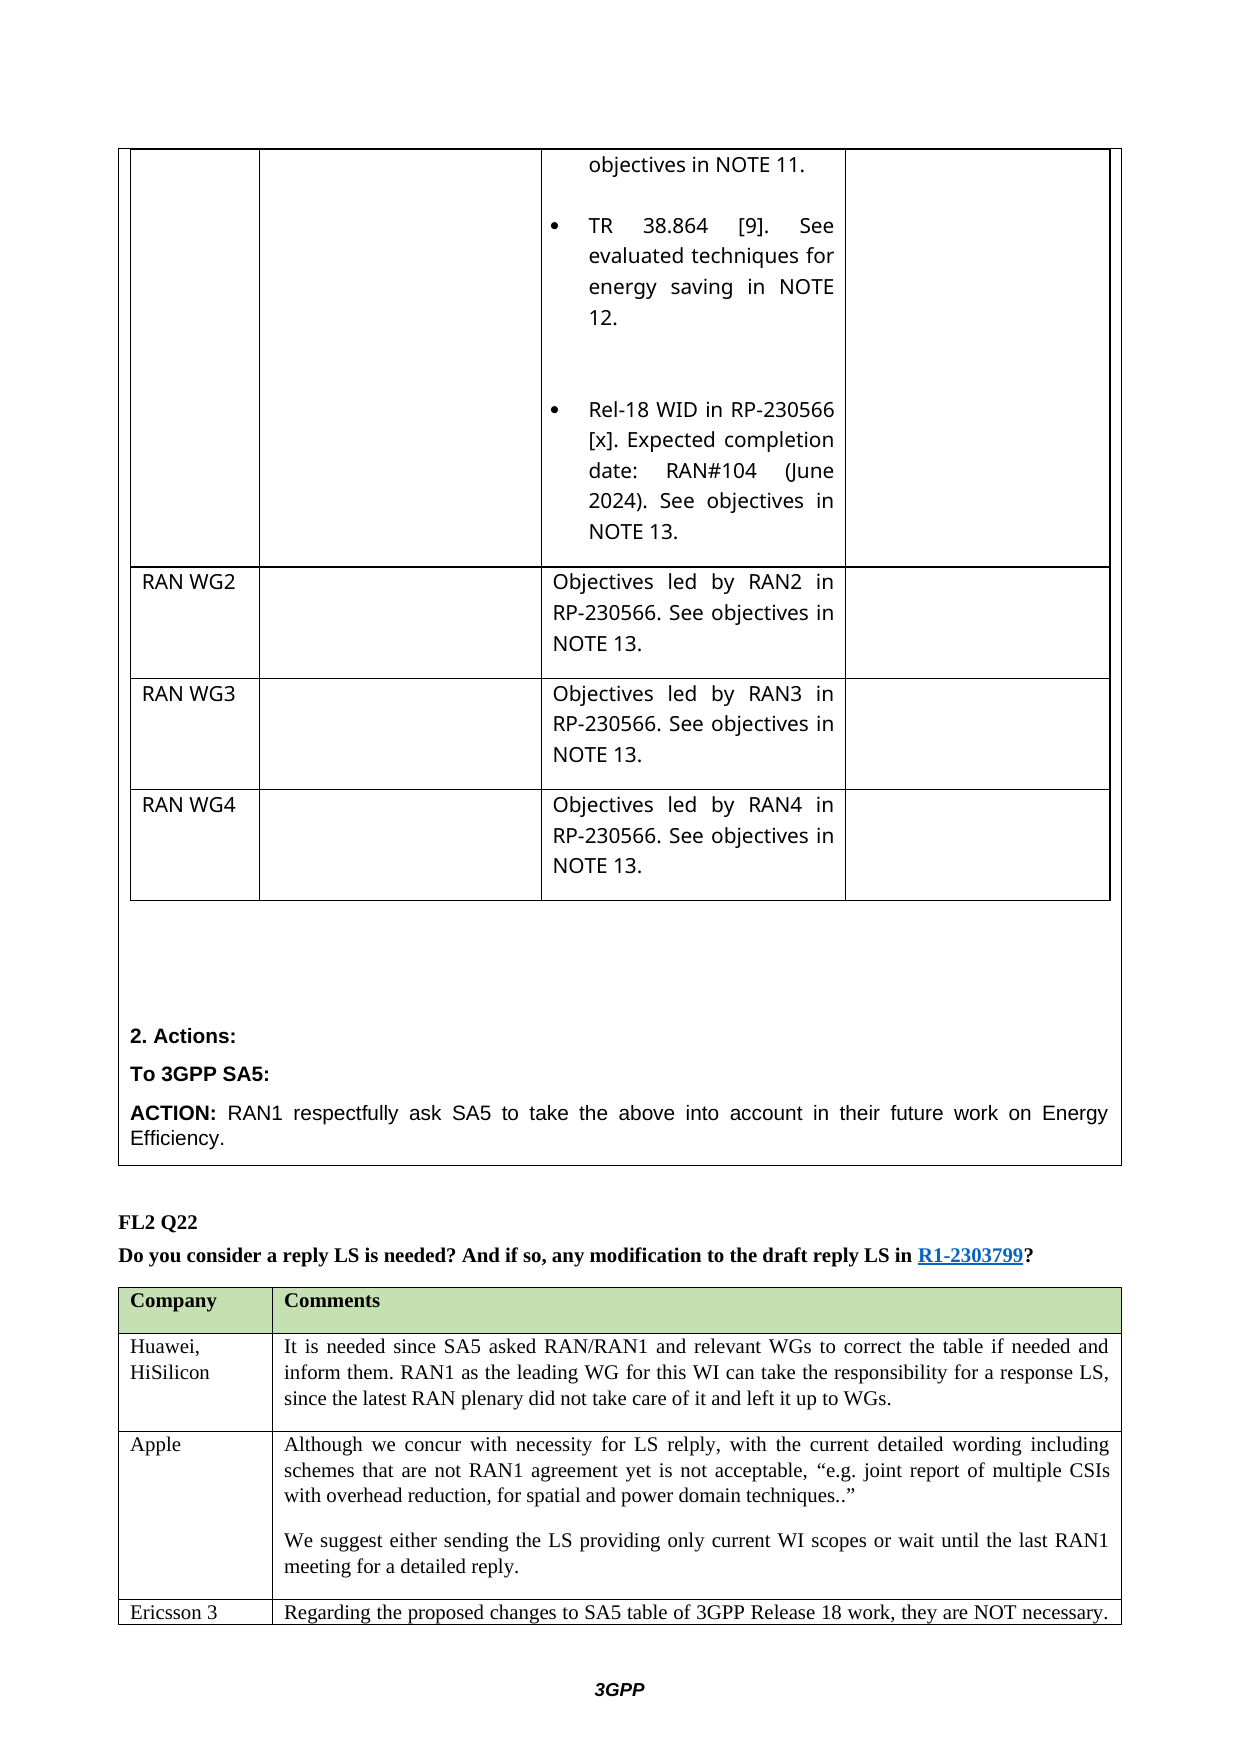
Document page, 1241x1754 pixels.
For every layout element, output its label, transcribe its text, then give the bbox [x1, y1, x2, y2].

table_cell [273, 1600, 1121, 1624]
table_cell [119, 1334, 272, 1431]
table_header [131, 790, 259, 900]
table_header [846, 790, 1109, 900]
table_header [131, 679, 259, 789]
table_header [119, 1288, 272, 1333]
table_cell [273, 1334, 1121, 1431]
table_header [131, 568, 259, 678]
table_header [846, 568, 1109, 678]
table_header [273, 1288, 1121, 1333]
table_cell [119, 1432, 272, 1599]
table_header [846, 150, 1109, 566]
text Do you consider a reply LS is needed? And if so, any modification to the draft reply LS in R1-2303799? [118, 1242, 1122, 1267]
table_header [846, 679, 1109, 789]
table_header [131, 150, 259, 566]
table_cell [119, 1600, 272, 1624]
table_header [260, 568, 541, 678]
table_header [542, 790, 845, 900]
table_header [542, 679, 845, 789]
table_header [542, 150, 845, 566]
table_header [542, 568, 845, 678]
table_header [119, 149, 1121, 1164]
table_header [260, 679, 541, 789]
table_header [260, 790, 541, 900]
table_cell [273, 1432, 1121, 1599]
text FL2 Q22 [118, 1210, 1122, 1234]
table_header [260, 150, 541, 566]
